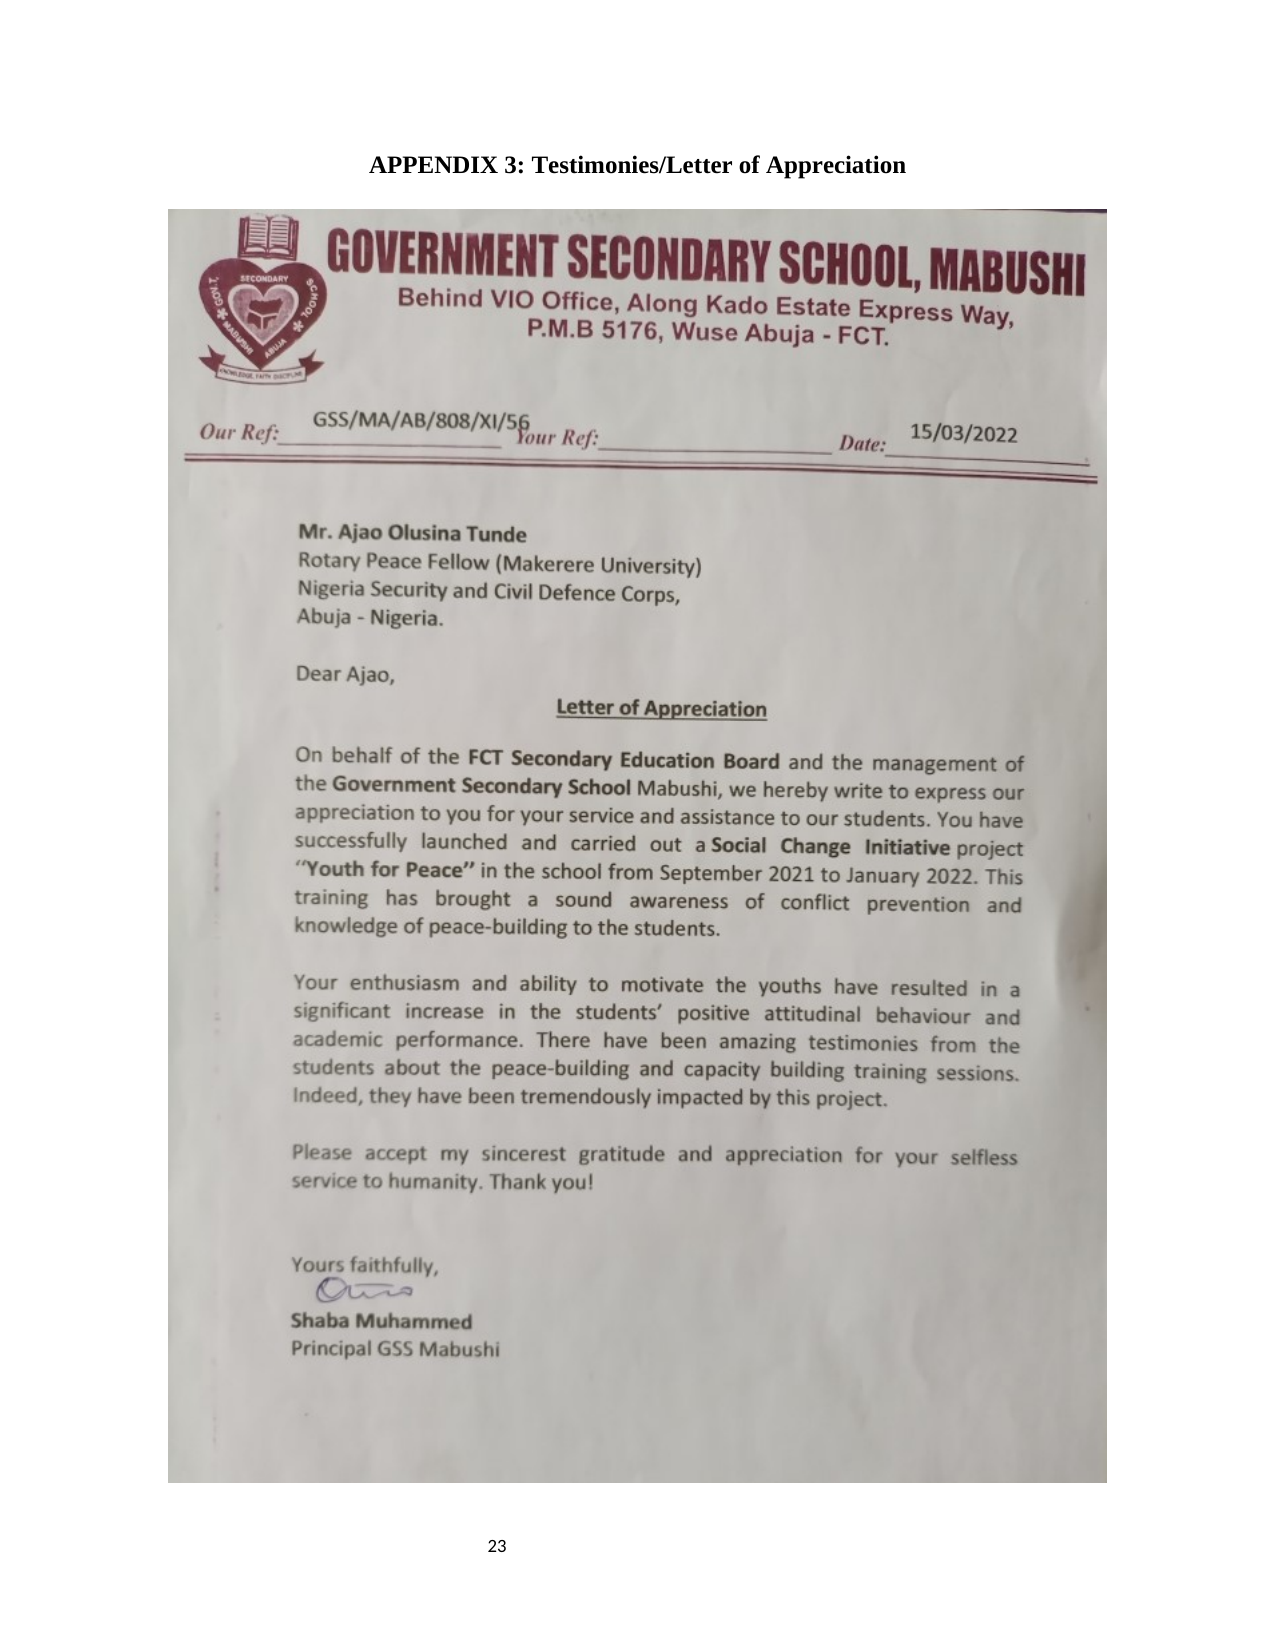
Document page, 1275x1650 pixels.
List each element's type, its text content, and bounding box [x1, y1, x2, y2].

text APPENDIX 3: Testimonies/Letter of Appreciation [150, 150, 1125, 179]
picture [168, 209, 1107, 1483]
